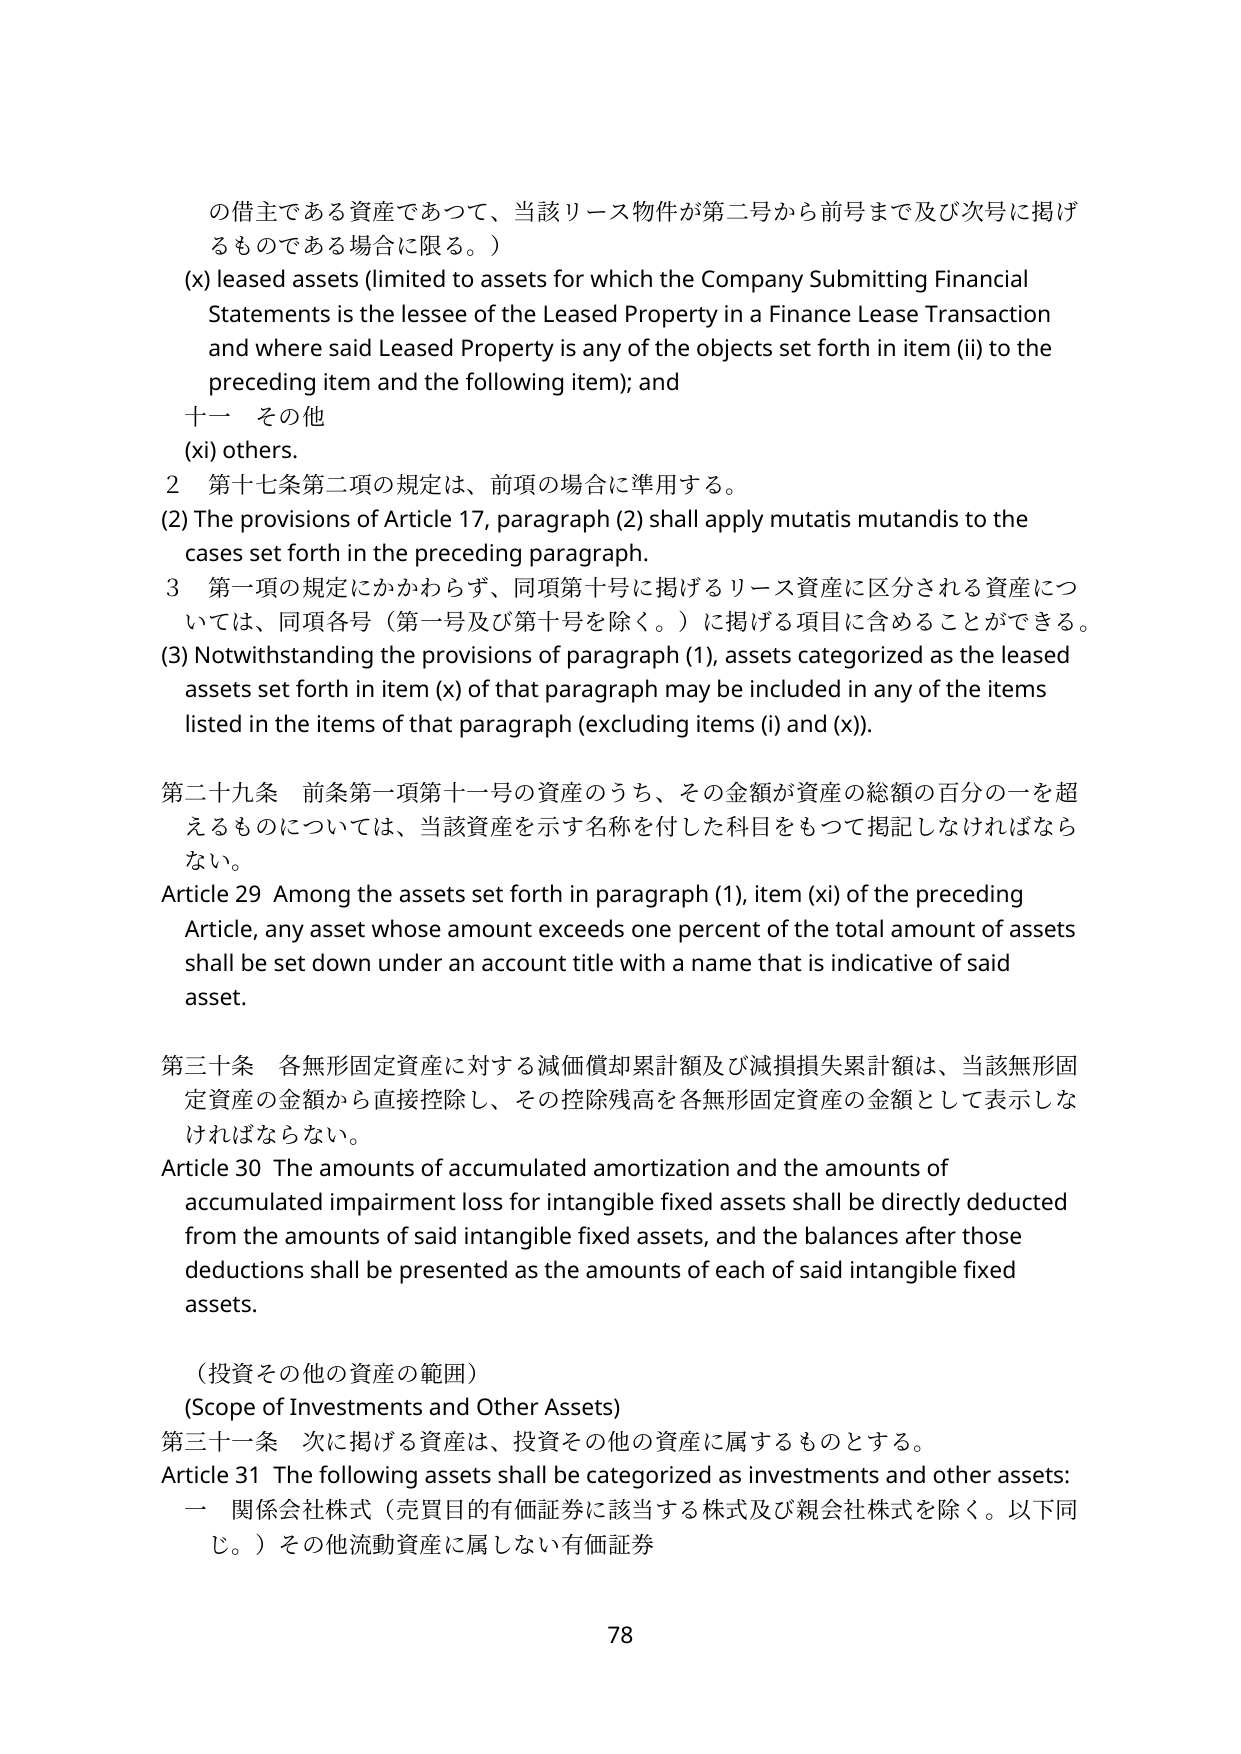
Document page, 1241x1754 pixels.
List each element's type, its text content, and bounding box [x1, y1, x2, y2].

text ３ 第一項の規定にかかわらず、同項第十号に掲げるリース資産に区分される資産については、同項各号（第一号及び第十号を除く。）に掲げる項目に含めることができる。 [161, 569, 1079, 638]
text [184, 194, 1079, 262]
text (3) Notwithstanding the provisions of paragraph (1), assets categorized as the leased assets set forth in item (x) of that paragraph may be included in any of the items listed in the items of that paragraph (excluding items (i) and (x)). [161, 638, 1079, 740]
text Article 30 The amounts of accumulated amortization and the amounts of accumulated impairment loss for intangible fixed assets shall be directly deducted from the amounts of said intangible fixed assets, and the balances after those deductions shall be presented as the amounts of each of said intangible fixed assets. [161, 1150, 1079, 1321]
text 一 関係会社株式（売買目的有価証券に該当する株式及び親会社株式を除く。以下同じ。）その他流動資産に属しない有価証券 [184, 1492, 1079, 1560]
text (xi) others. [184, 433, 1079, 467]
text (2) The provisions of Article 17, paragraph (2) shall apply mutatis mutandis to the cases set forth in the preceding paragraph. [161, 501, 1079, 569]
text （投資その他の資産の範囲） [184, 1355, 1079, 1389]
text ２ 第十七条第二項の規定は、前項の場合に準用する。 [161, 467, 1079, 501]
text Article 29 Among the assets set forth in paragraph (1), item (xi) of the preceding Article, any asset whose amount exceeds one percent of the total amount of assets shall be set down under an account title with a name that is indicative of said asset. [161, 877, 1079, 1014]
text (x) leased assets (limited to assets for which the Company Submitting Financial Statements is the lessee of the Leased Property in a Finance Lease Transaction and where said Leased Property is any of the objects set forth in item (ii) to the preceding item and the following item); and [184, 262, 1079, 399]
text 第二十九条 前条第一項第十一号の資産のうち、その金額が資産の総額の百分の一を超えるものについては、当該資産を示す名称を付した科目をもつて掲記しなければならない。 [161, 774, 1079, 877]
text (Scope of Investments and Other Assets) [184, 1389, 1079, 1424]
text Article 31 The following assets shall be categorized as investments and other assets: [161, 1458, 1079, 1492]
text 第三十条 各無形固定資産に対する減価償却累計額及び減損損失累計額は、当該無形固定資産の金額から直接控除し、その控除残高を各無形固定資産の金額として表示しなければならない。 [161, 1048, 1079, 1150]
text 十一 その他 [184, 399, 1079, 433]
text 第三十一条 次に掲げる資産は、投資その他の資産に属するものとする。 [161, 1424, 1079, 1458]
